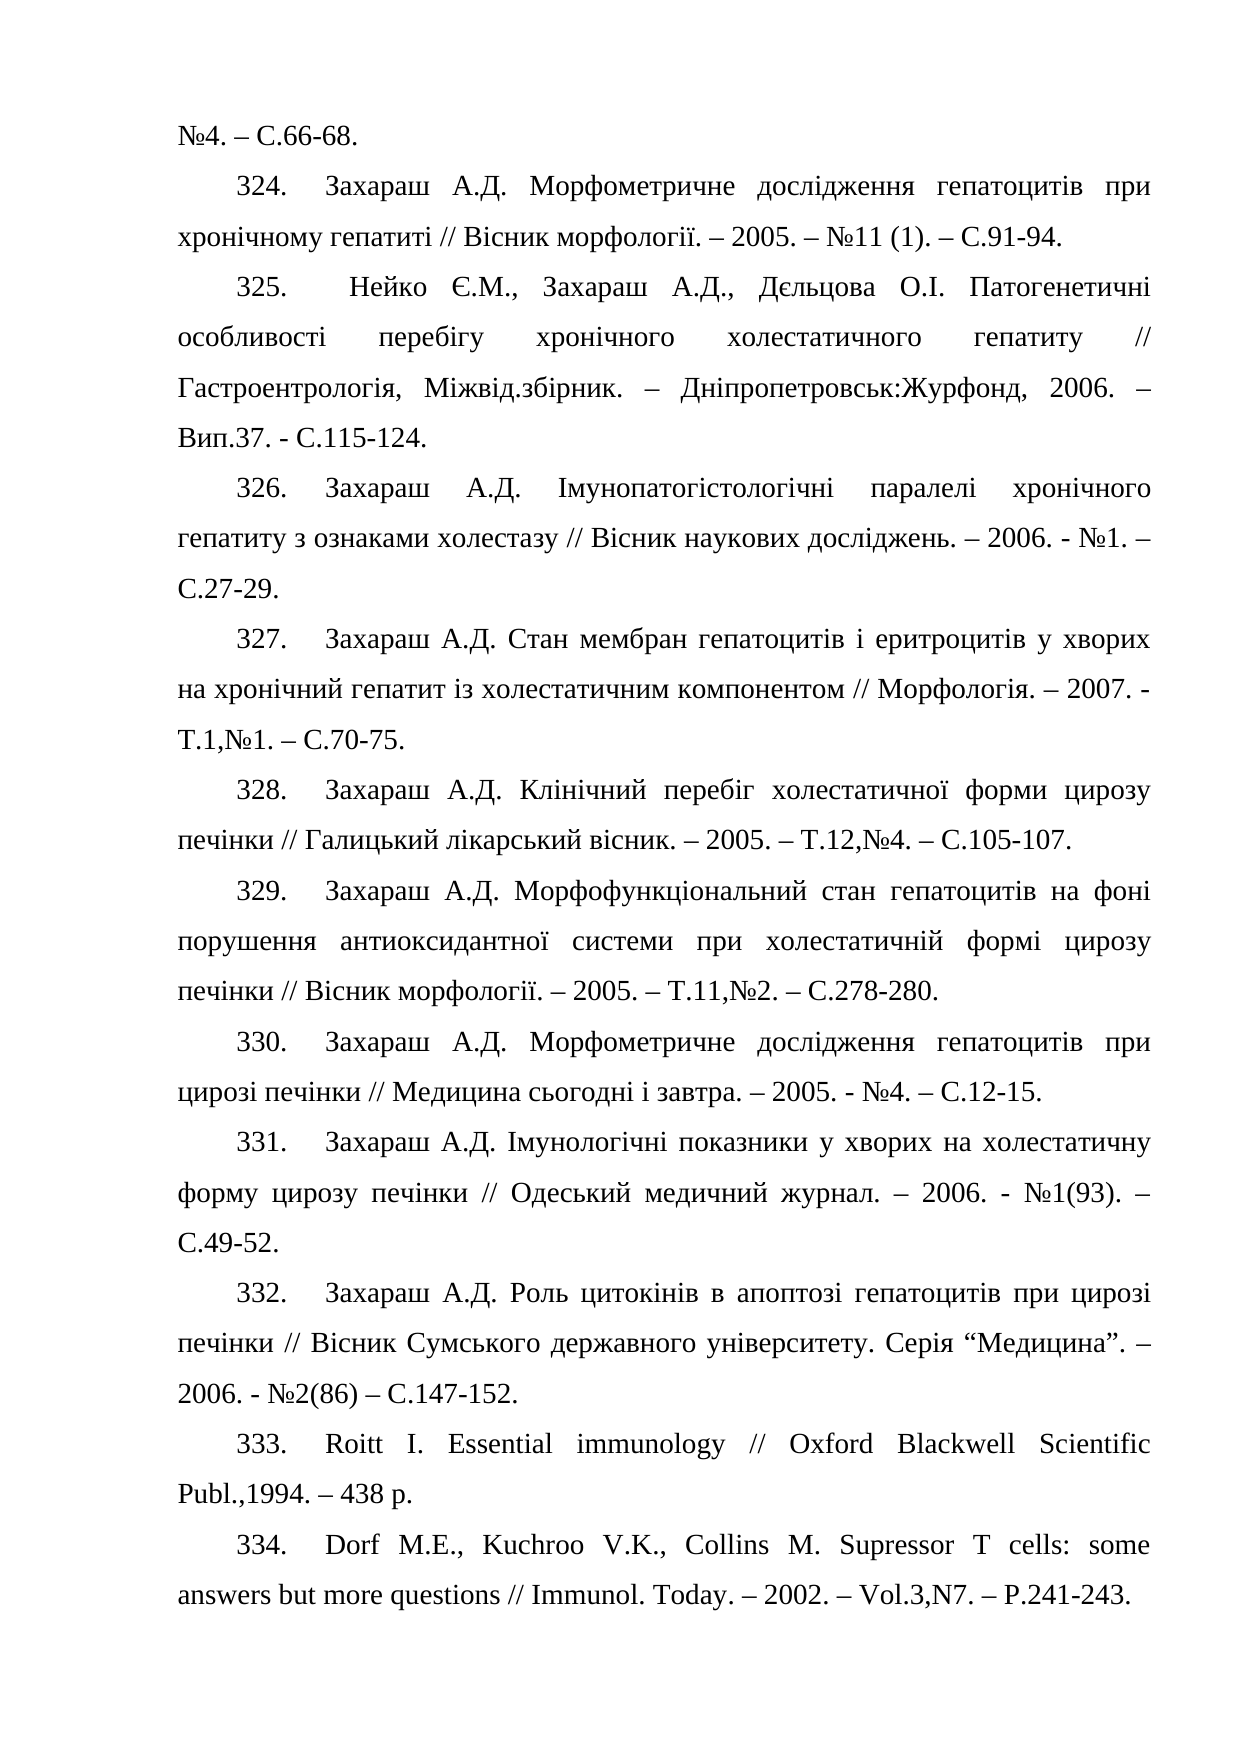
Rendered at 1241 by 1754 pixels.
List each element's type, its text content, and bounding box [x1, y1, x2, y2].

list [177, 118, 1152, 152]
list Захараш А.Д. Морфометричне дослідження гепатоцитів при цирозі печінки // Медицина сьогодні і завтра. – 2005. - №4. – С.12-15. [177, 1024, 1152, 1108]
list Захараш А.Д. Морфометричне дослідження гепатоцитів при хронічному гепатиті // Вісник морфології. – 2005. – №11 (1). – С.91-94. [177, 168, 1152, 252]
list Roitt I. Essential immunology // Oxford Blackwell Scientific Publ.,1994. – 438 p. [177, 1426, 1152, 1510]
list Захараш А.Д. Стан мембран гепатоцитів і еритроцитів у хворих на хронічний гепатит із холестатичним компонентом // Морфологія. – 2007. - Т.1,№1. – С.70-75. [177, 621, 1152, 755]
list Захараш А.Д. Роль цитокінів в апоптозі гепатоцитів при цирозі печінки // Вісник Сумського державного університету. Серія “Медицина”. – 2006. - №2(86) – С.147-152. [177, 1275, 1152, 1409]
list Нейко Є.М., Захараш А.Д., Дєльцова О.І. Патогенетичні особливості перебігу хронічного холестатичного гепатиту // Гастроентрологія, Міжвід.збірник. – Дніпропетровськ:Журфонд, 2006. – Вип.37. - С.115-124. [177, 269, 1152, 453]
list Захараш А.Д. Морфофункціональний стан гепатоцитів на фоні порушення антиоксидантної системи при холестатичній формі цирозу печінки // Вісник морфології. – 2005. – Т.11,№2. – С.278-280. [177, 873, 1152, 1007]
list Захараш А.Д. Імунологічні показники у хворих на холестатичну форму цирозу печінки // Одеський медичний журнал. – 2006. - №1(93). – С.49-52. [177, 1124, 1152, 1258]
list Захараш А.Д. Клінічний перебіг холестатичної форми цирозу печінки // Галицький лікарський вісник. – 2005. – Т.12,№4. – С.105-107. [177, 772, 1152, 856]
list Dorf M.E., Kuchroo V.K., Collins M. Supressor T cells: some answers but more questions // Immunol. Today. – 2002. – Vol.3,N7. – P.241-243. [177, 1527, 1152, 1611]
list Захараш А.Д. Імунопатогістологічні паралелі хронічного гепатиту з ознаками холестазу // Вісник наукових досліджень. – 2006. - №1. – С.27-29. [177, 470, 1152, 604]
